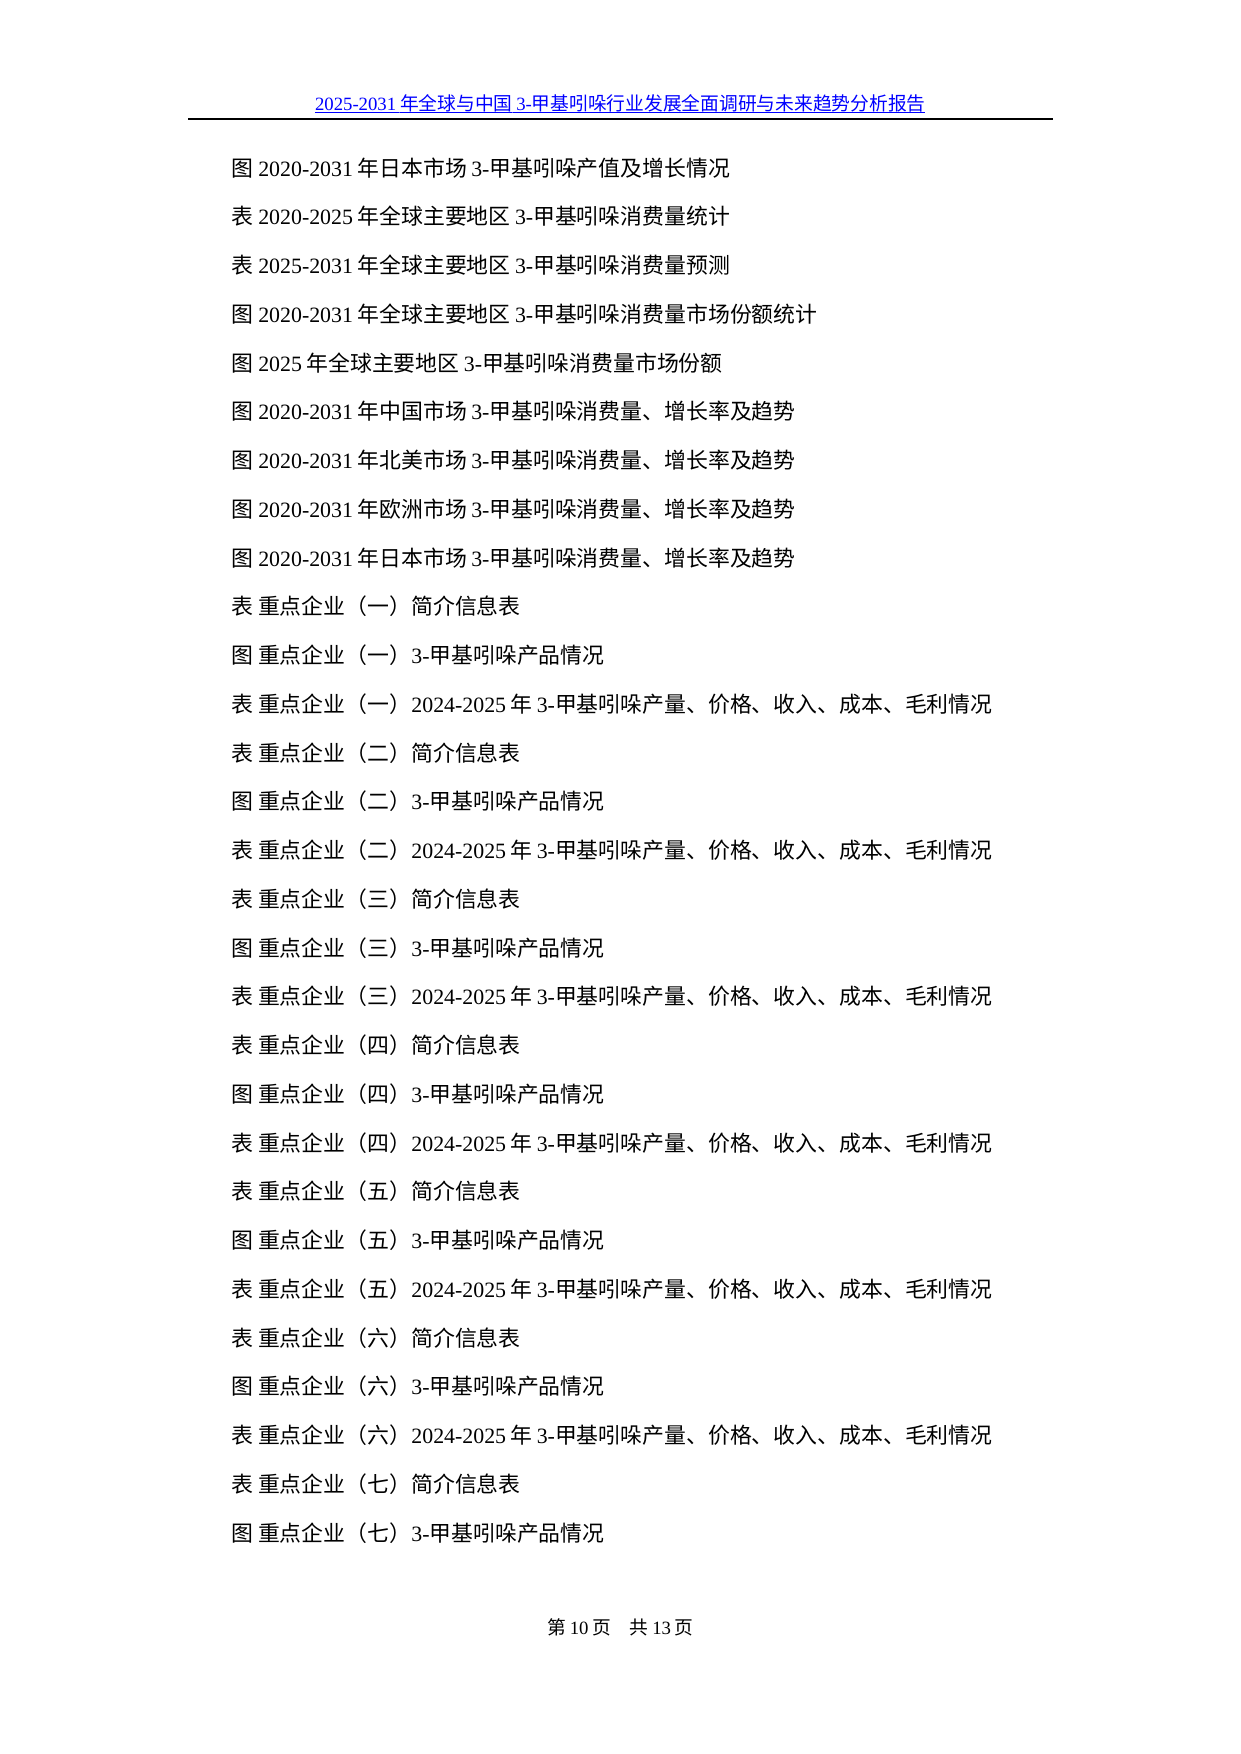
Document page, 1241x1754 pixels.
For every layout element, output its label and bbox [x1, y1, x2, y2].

text [187, 150, 1053, 1548]
